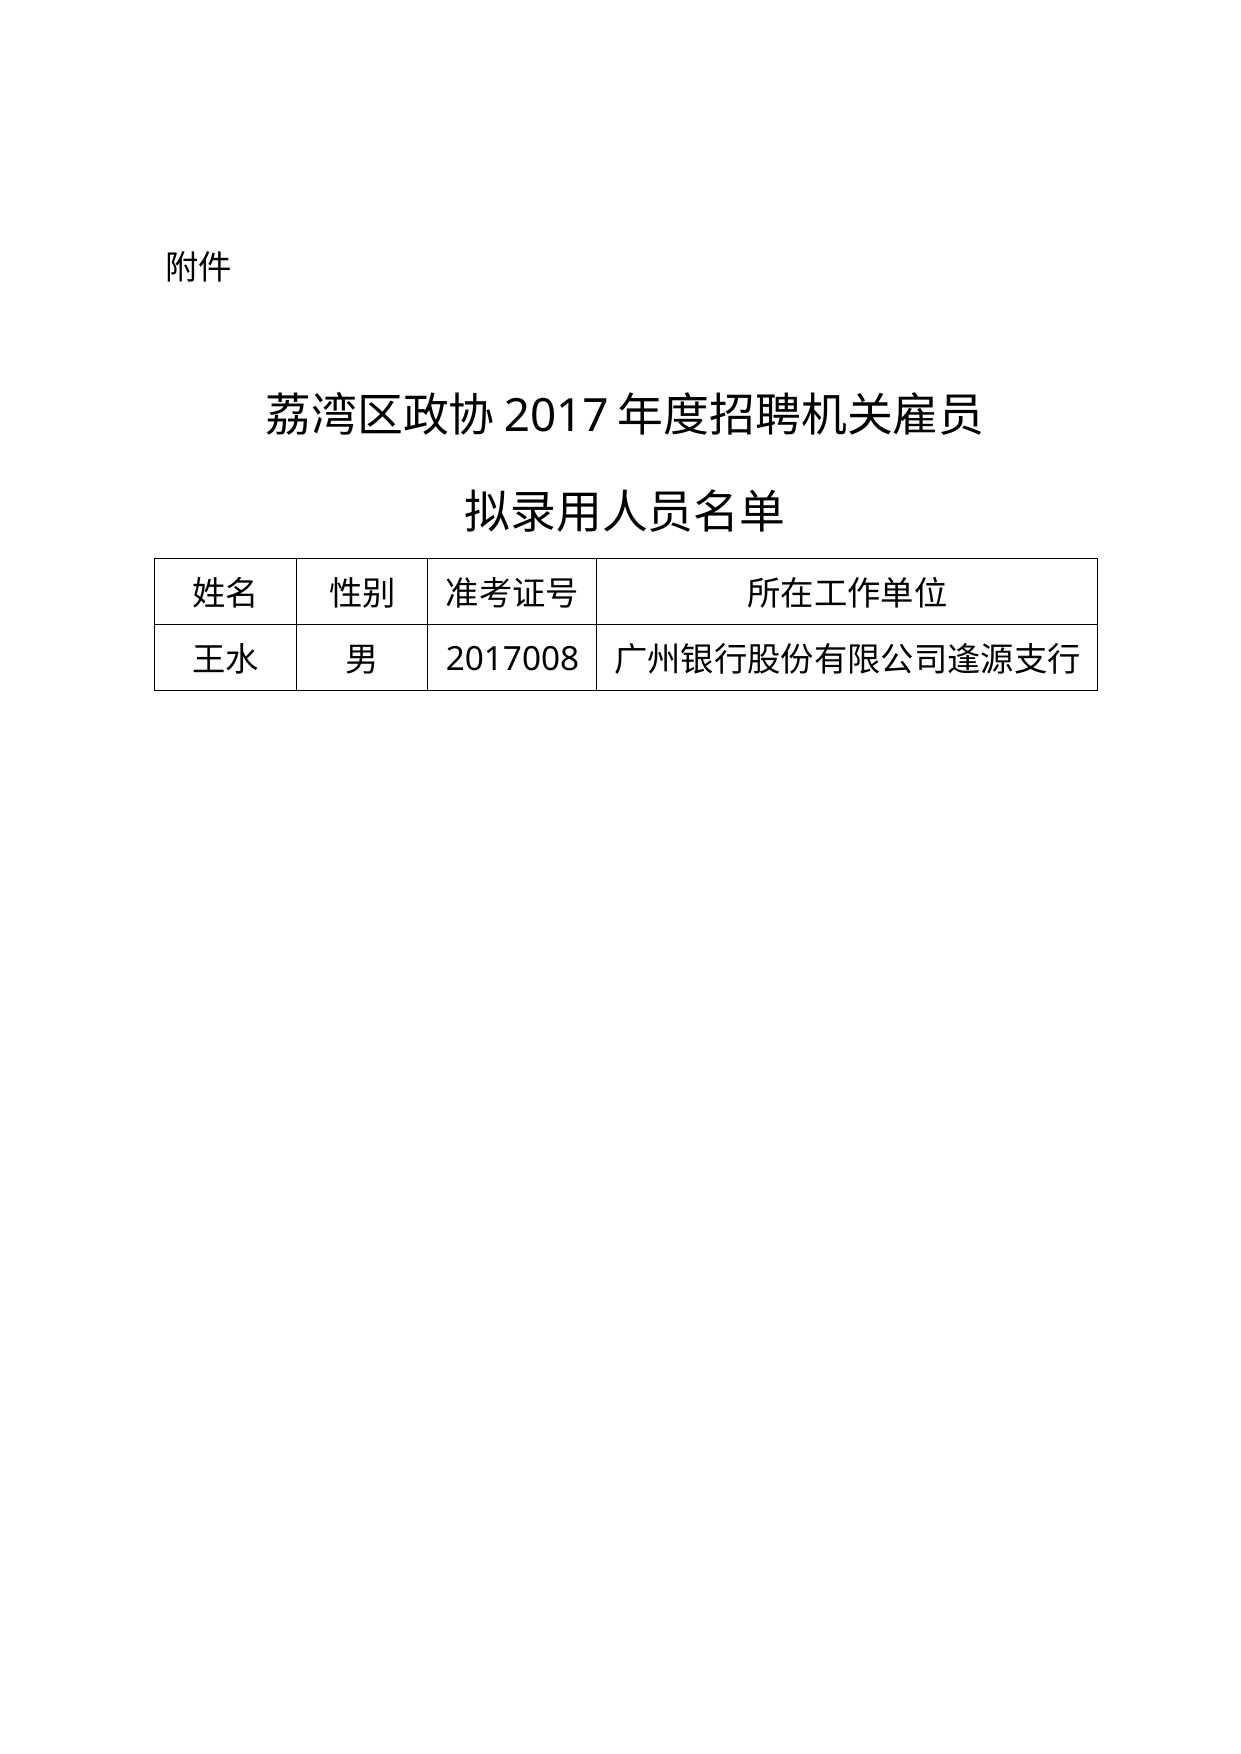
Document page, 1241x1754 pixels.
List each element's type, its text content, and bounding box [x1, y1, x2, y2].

table_cell 广州银行股份有限公司逢源支行 [597, 625, 1097, 690]
table_header 所在工作单位 [597, 559, 1097, 624]
table_cell 男 [297, 625, 427, 690]
table_cell 2017008 [428, 625, 596, 690]
text 拟录用人员名单 [165, 460, 1084, 558]
table_header 性别 [297, 559, 427, 624]
table_header 准考证号 [428, 559, 596, 624]
text 荔湾区政协2017年度招聘机关雇员 [165, 363, 1084, 460]
text 附件 [165, 233, 1003, 298]
table_cell 王水 [155, 625, 296, 690]
table_header 姓名 [155, 559, 296, 624]
